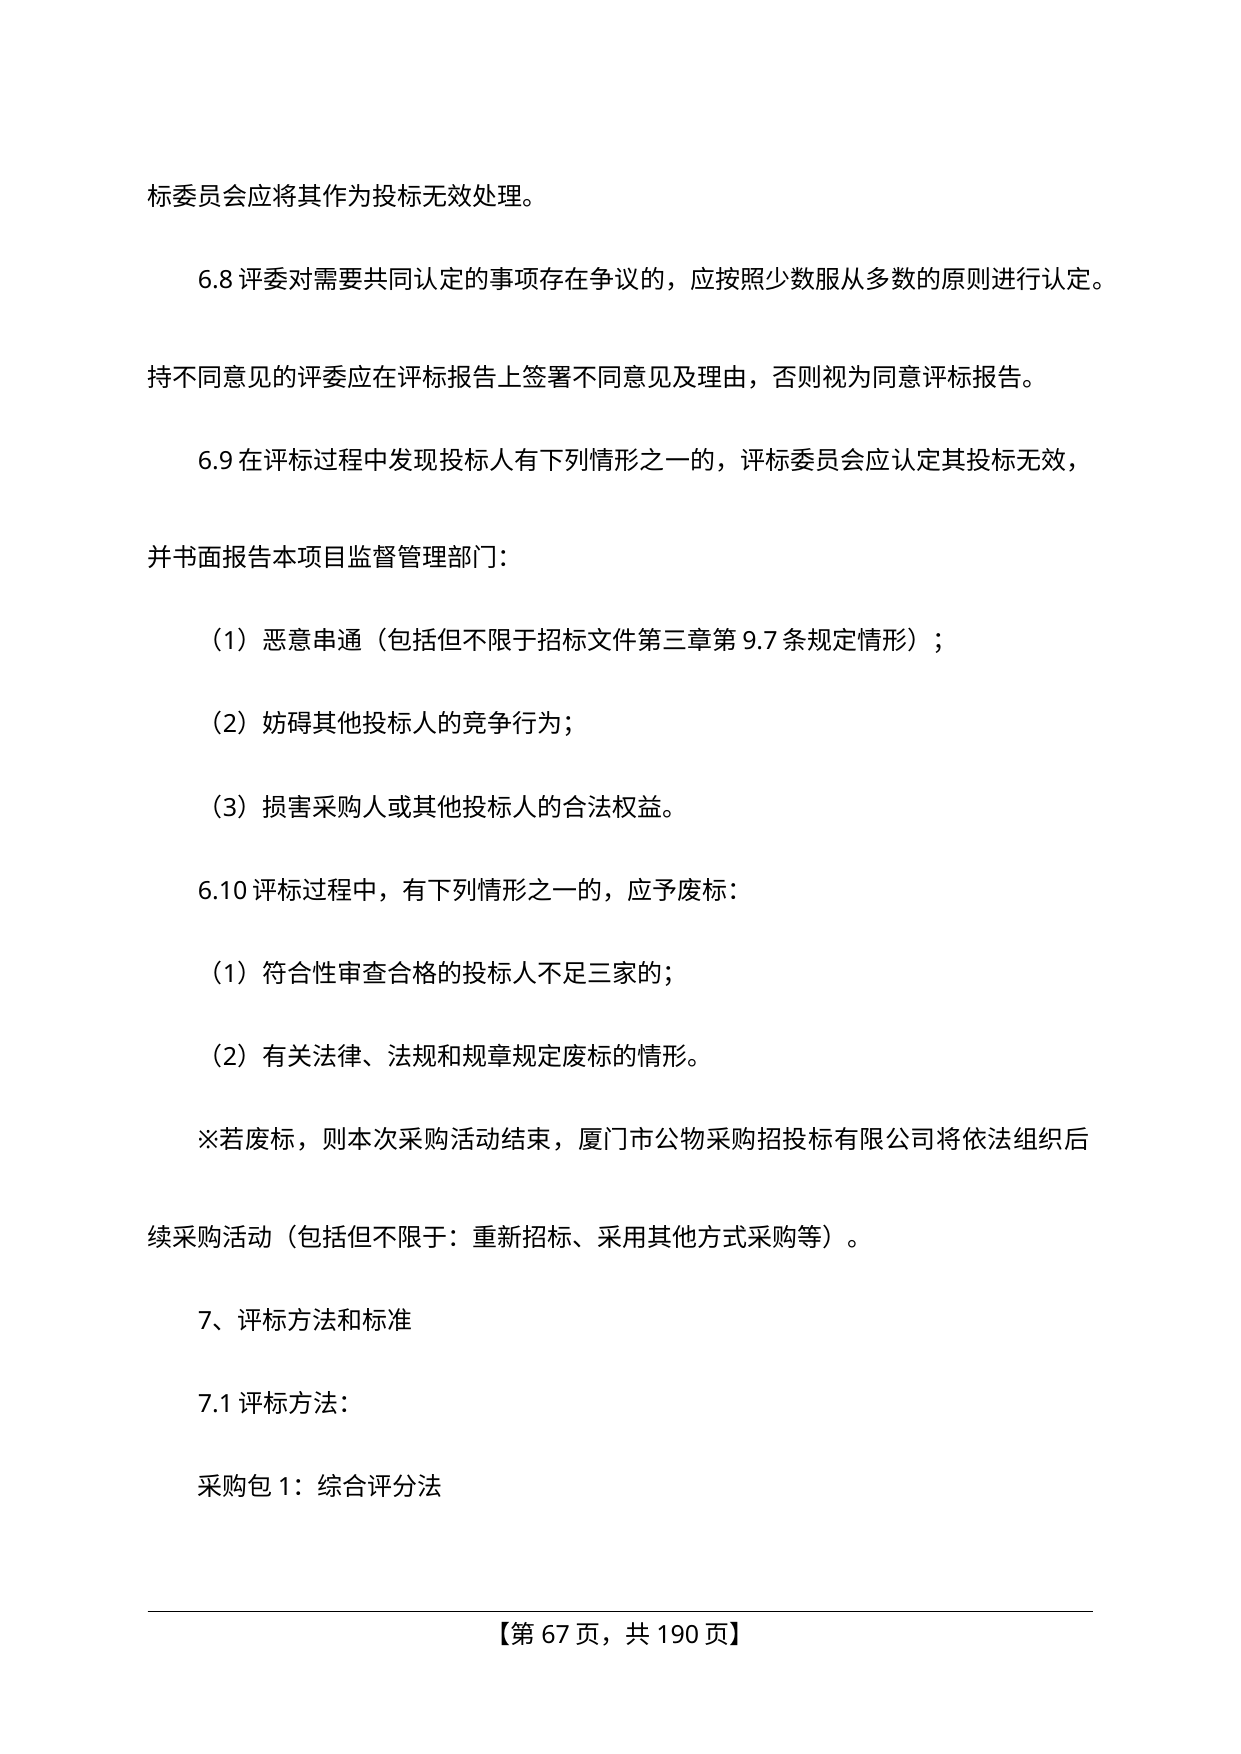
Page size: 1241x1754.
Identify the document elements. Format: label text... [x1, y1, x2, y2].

text （3）损害采购人或其他投标人的合法权益。 [148, 773, 1092, 838]
text 6.10评标过程中，有下列情形之一的，应予废标： [148, 856, 1092, 921]
text 7、评标方法和标准 [148, 1286, 1092, 1351]
text （2）有关法律、法规和规章规定废标的情形。 [148, 1022, 1092, 1087]
text （1）恶意串通（包括但不限于招标文件第三章第9.7条规定情形）； [148, 606, 1092, 671]
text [148, 162, 1092, 227]
text 6.9在评标过程中发现投标人有下列情形之一的，评标委员会应认定其投标无效，并书面报告本项目监督管理部门： [148, 426, 1092, 588]
text 6.8评委对需要共同认定的事项存在争议的，应按照少数服从多数的原则进行认定。持不同意见的评委应在评标报告上签署不同意见及理由，否则视为同意评标报告。 [148, 245, 1092, 408]
text 7.1评标方法： [148, 1369, 1092, 1434]
text （1）符合性审查合格的投标人不足三家的； [148, 939, 1092, 1004]
text 采购包1：综合评分法 [148, 1452, 1092, 1517]
text （2）妨碍其他投标人的竞争行为； [148, 689, 1092, 754]
text ※若废标，则本次采购活动结束，厦门市公物采购招投标有限公司将依法组织后续采购活动（包括但不限于：重新招标、采用其他方式采购等）。 [148, 1105, 1092, 1268]
